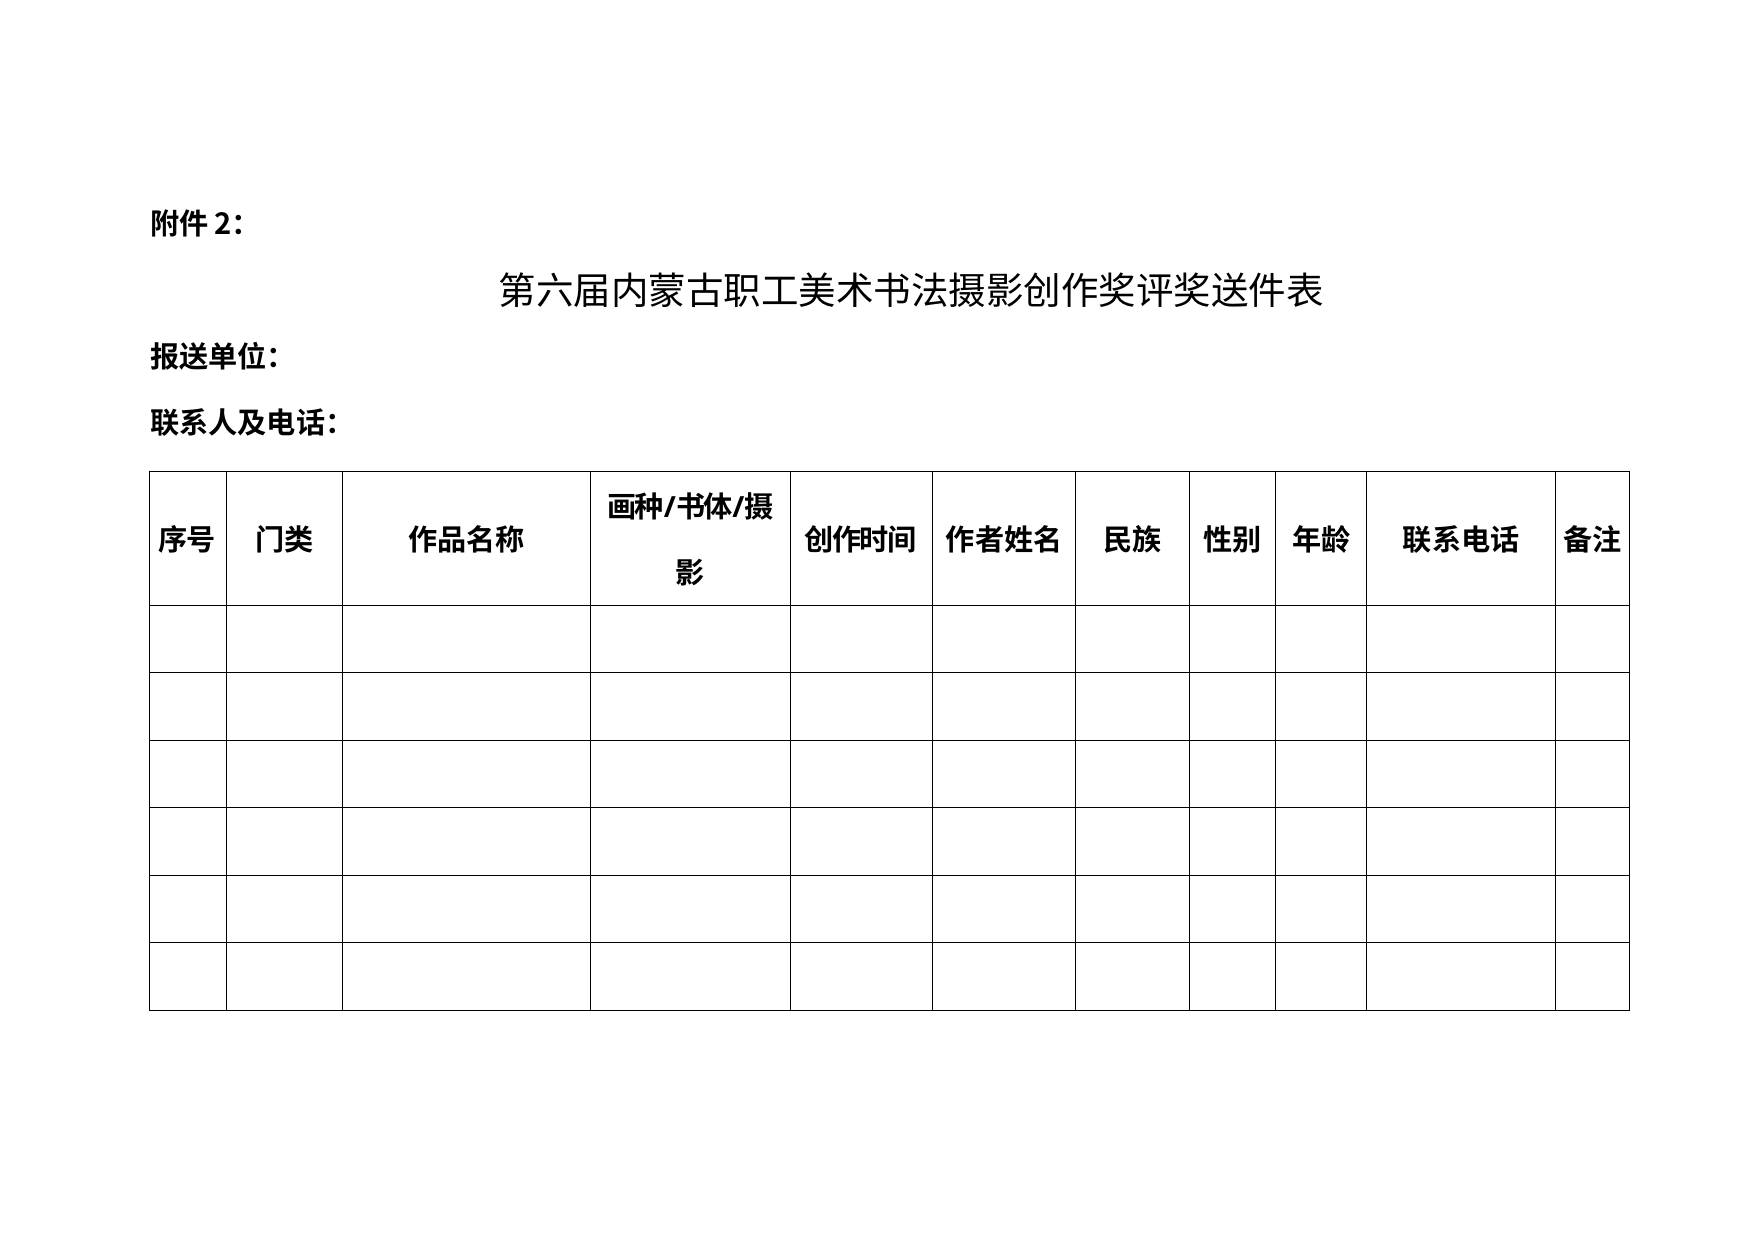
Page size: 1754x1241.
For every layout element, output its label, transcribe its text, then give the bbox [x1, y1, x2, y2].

table_cell [933, 741, 1075, 807]
table_cell [791, 673, 932, 739]
table_header 性别 [1190, 472, 1275, 604]
table_cell [591, 741, 790, 807]
table_cell [1190, 606, 1275, 672]
table_header 联系电话 [1367, 472, 1555, 604]
table_cell [1276, 673, 1366, 739]
table_cell [1190, 808, 1275, 874]
table_cell [227, 606, 342, 672]
text 附件2： [150, 188, 1604, 254]
table_cell [1556, 943, 1629, 1009]
table_cell [1076, 606, 1189, 672]
table_cell [150, 943, 226, 1009]
table_cell [933, 808, 1075, 874]
table_cell [1276, 606, 1366, 672]
table_cell [150, 876, 226, 942]
table_header 画种/书体/摄影 [591, 472, 790, 604]
table_cell [150, 741, 226, 807]
table_cell [1556, 808, 1629, 874]
table_cell [1276, 808, 1366, 874]
table_cell [227, 808, 342, 874]
table_header 作者姓名 [933, 472, 1075, 604]
table_cell [933, 606, 1075, 672]
table_cell [343, 606, 590, 672]
table_header 作品名称 [343, 472, 590, 604]
table_cell [227, 876, 342, 942]
table_cell [343, 943, 590, 1009]
table_cell [591, 943, 790, 1009]
table_cell [1076, 943, 1189, 1009]
table_cell [1276, 943, 1366, 1009]
table_cell [150, 808, 226, 874]
table_cell [791, 876, 932, 942]
table_cell [227, 741, 342, 807]
table_cell [227, 943, 342, 1009]
table_cell [591, 606, 790, 672]
table_cell [1276, 741, 1366, 807]
table_header 序号 [150, 472, 226, 604]
table_header 门类 [227, 472, 342, 604]
table_cell [1367, 606, 1555, 672]
table_cell [791, 606, 932, 672]
table_header 备注 [1556, 472, 1629, 604]
table_header 年龄 [1276, 472, 1366, 604]
table_cell [1190, 943, 1275, 1009]
table_cell [1367, 876, 1555, 942]
table_cell [1367, 741, 1555, 807]
table_cell [227, 673, 342, 739]
text 联系人及电话： [150, 387, 1604, 454]
table_cell [343, 876, 590, 942]
table_header 民族 [1076, 472, 1189, 604]
table_cell [343, 741, 590, 807]
table_cell [1190, 741, 1275, 807]
text 报送单位： [150, 321, 1604, 387]
table_cell [1076, 673, 1189, 739]
table_cell [1556, 876, 1629, 942]
table_cell [791, 741, 932, 807]
table_cell [1190, 876, 1275, 942]
table_cell [1190, 673, 1275, 739]
table_cell [1076, 808, 1189, 874]
table_cell [1556, 741, 1629, 807]
table_cell [150, 673, 226, 739]
table_cell [591, 808, 790, 874]
table_cell [1367, 673, 1555, 739]
table_cell [591, 673, 790, 739]
table_cell [1367, 943, 1555, 1009]
table_cell [791, 943, 932, 1009]
table_cell [591, 876, 790, 942]
table_cell [933, 673, 1075, 739]
table_cell [1076, 876, 1189, 942]
table_cell [933, 876, 1075, 942]
table_cell [343, 673, 590, 739]
table_cell [933, 943, 1075, 1009]
text 第六届内蒙古职工美术书法摄影创作奖评奖送件表 [150, 254, 1604, 321]
table_header 创作时间 [791, 472, 932, 604]
table_cell [1076, 741, 1189, 807]
table_cell [150, 606, 226, 672]
table_cell [1276, 876, 1366, 942]
table_cell [791, 808, 932, 874]
table_cell [1556, 673, 1629, 739]
table_cell [1556, 606, 1629, 672]
table_cell [343, 808, 590, 874]
table_cell [1367, 808, 1555, 874]
